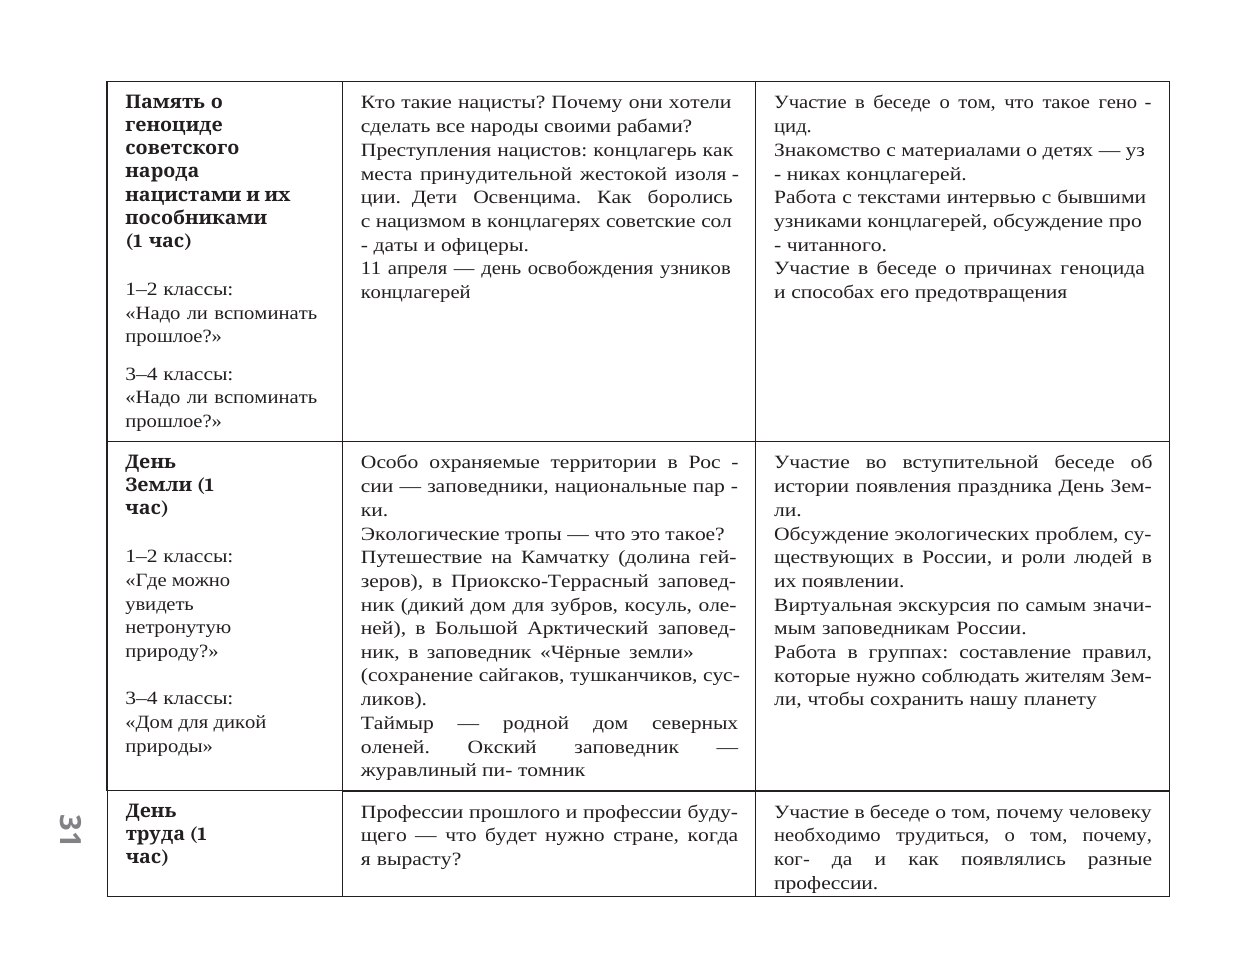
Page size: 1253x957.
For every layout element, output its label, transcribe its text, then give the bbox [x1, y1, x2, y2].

table_cell [756, 350, 1169, 441]
table_cell Особо охраняемые территории в Рос - сии — заповедники, национальные пар - ки. Экологические тропы — что это такое? Путешествие на Камчатку (долина гей- зеров), в Приокско-Террасный заповед- ник (дикий дом для зубров, косуль, оле- ней), в Большой Арктический заповед- ник, в заповедник «Чёрные земли» (сохранение сайгаков, тушканчиков, сус- ликов). Таймыр — родной дом северных оленей. Окский заповедник — журавлиный пи- томник [343, 442, 755, 790]
table_header Память о геноциде советского народа нацистами и их пособниками (1 час) 1–2 классы: «Надо ли вспоминать прошлое?» [108, 82, 342, 349]
table_cell День Земли (1 час) 1–2 классы: «Где можно увидеть нетронутую природу?» 3–4 классы: «Дом для дикой природы» [108, 442, 342, 790]
table_cell [343, 350, 755, 441]
table_cell Участие во вступительной беседе об истории появления праздника День Зем- ли. Обсуждение экологических проблем, су- ществующих в России, и роли людей в их появлении. Виртуальная экскурсия по самым значи- мым заповедникам России. Работа в группах: составление правил, которые нужно соблюдать жителям Зем- ли, чтобы сохранить нашу планету [756, 442, 1169, 790]
table_cell День труда (1 час) [108, 791, 342, 896]
table_cell Профессии прошлого и профессии буду- щего — что будет нужно стране, когда я вырасту? [343, 792, 755, 896]
table_cell Участие в беседе о том, почему человеку необходимо трудиться, о том, почему, ког- да и как появлялись разные профессии. [756, 792, 1169, 896]
table_cell 3–4 классы: «Надо ли вспоминать прошлое?» [108, 350, 342, 441]
table_header Участие в беседе о том, что такое гено - цид. Знакомство с материалами о детях — уз - никах концлагерей. Работа с текстами интервью с бывшими узниками концлагерей, обсуждение про - читанного. Участие в беседе о причинах геноцида и способах его предотвращения [756, 82, 1169, 349]
table_header Кто такие нацисты? Почему они хотели сделать все народы своими рабами? Преступления нацистов: концлагерь как места принудительной жестокой изоля - ции. Дети Освенцима. Как боролись с нацизмом в концлагерях советские сол - даты и офицеры. 11 апреля — день освобождения узников концлагерей [343, 82, 755, 349]
